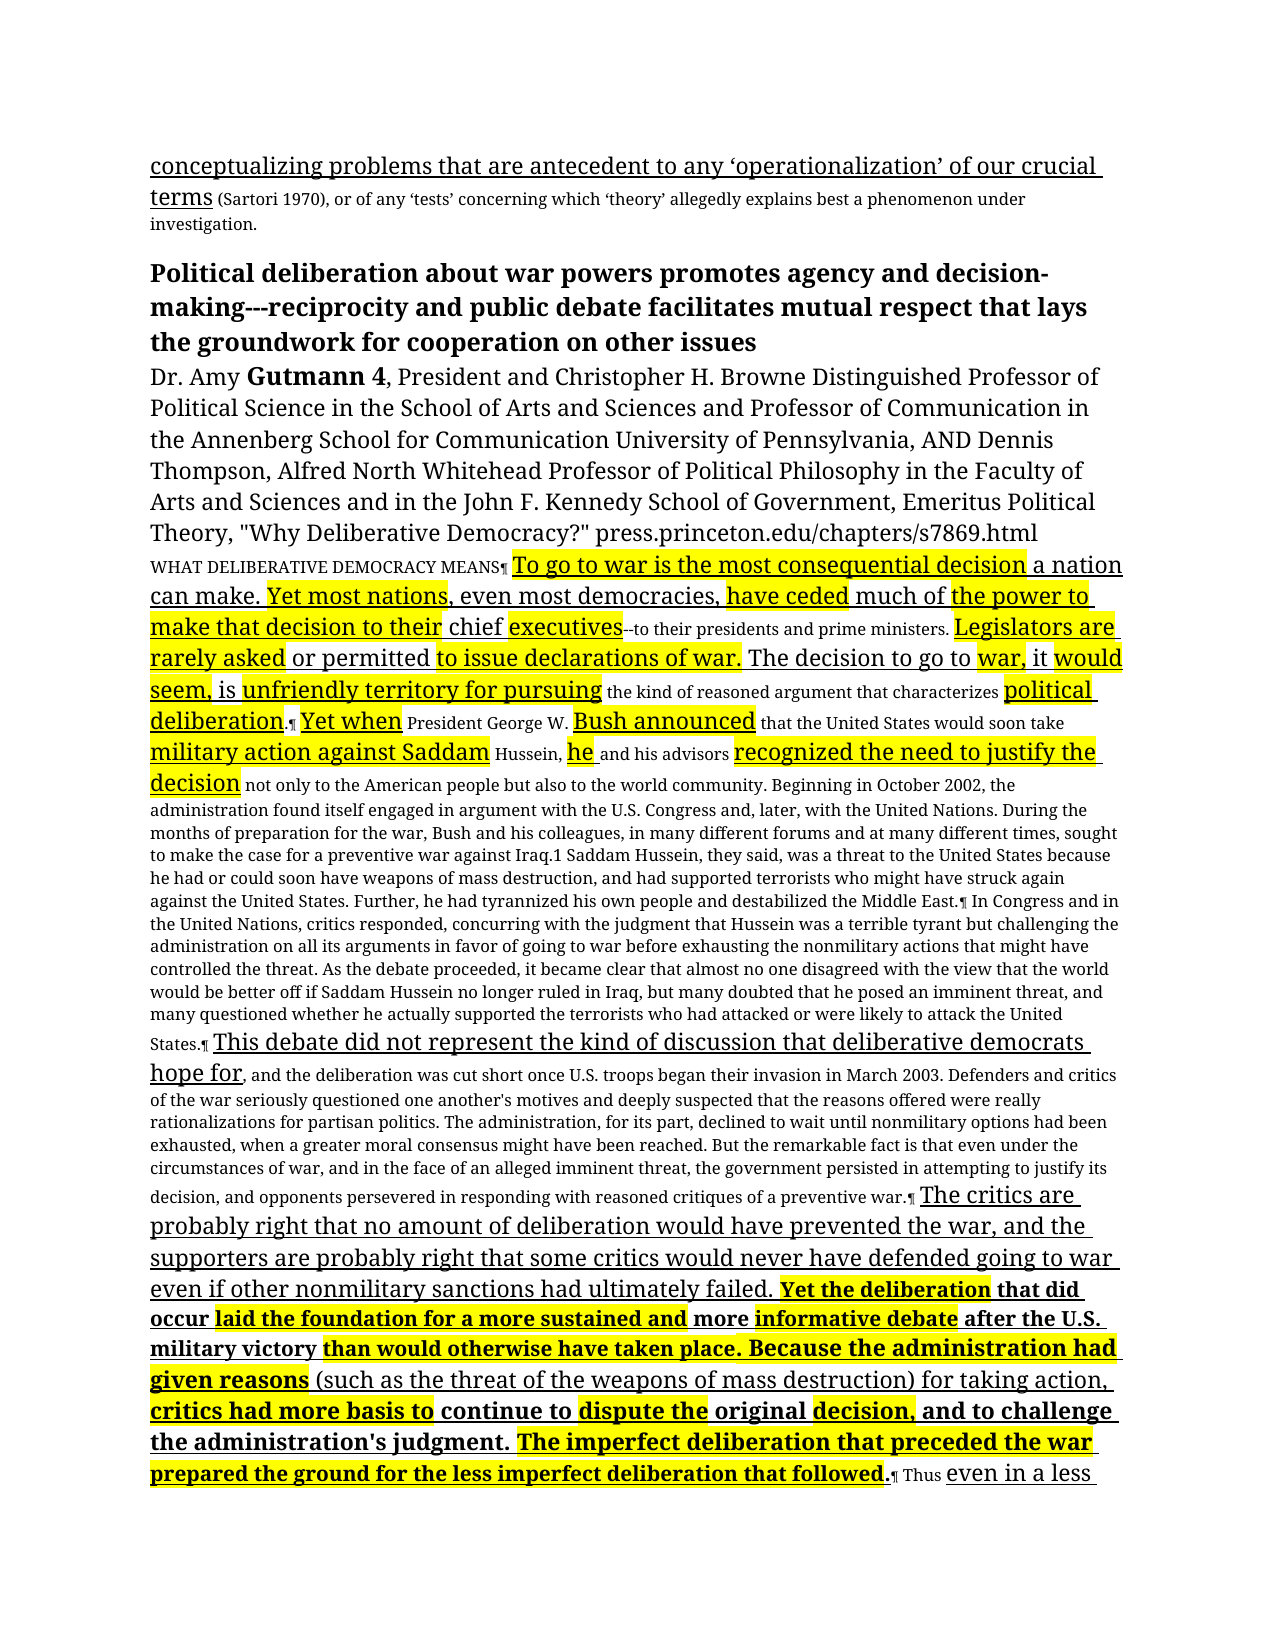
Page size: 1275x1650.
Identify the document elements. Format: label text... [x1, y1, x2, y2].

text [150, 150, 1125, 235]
subtitle Political deliberation about war powers promotes agency and decision-making---reciprocity and public debate facilitates mutual respect that lays the groundwork for cooperation on other issues [150, 256, 1125, 358]
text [150, 548, 1125, 1489]
text Dr. Amy Gutmann 4, President and Christopher H. Browne Distinguished Professor of Political Science in the School of Arts and Sciences and Professor of Communication in the Annenberg School for Communication University of Pennsylvania, AND Dennis Thompson, Alfred North Whitehead Professor of Political Philosophy in the Faculty of Arts and Sciences and in the John F. Kennedy School of Government, Emeritus Political Theory, "Why Deliberative Democracy?" press.princeton.edu/chapters/s7869.html [150, 358, 1125, 548]
